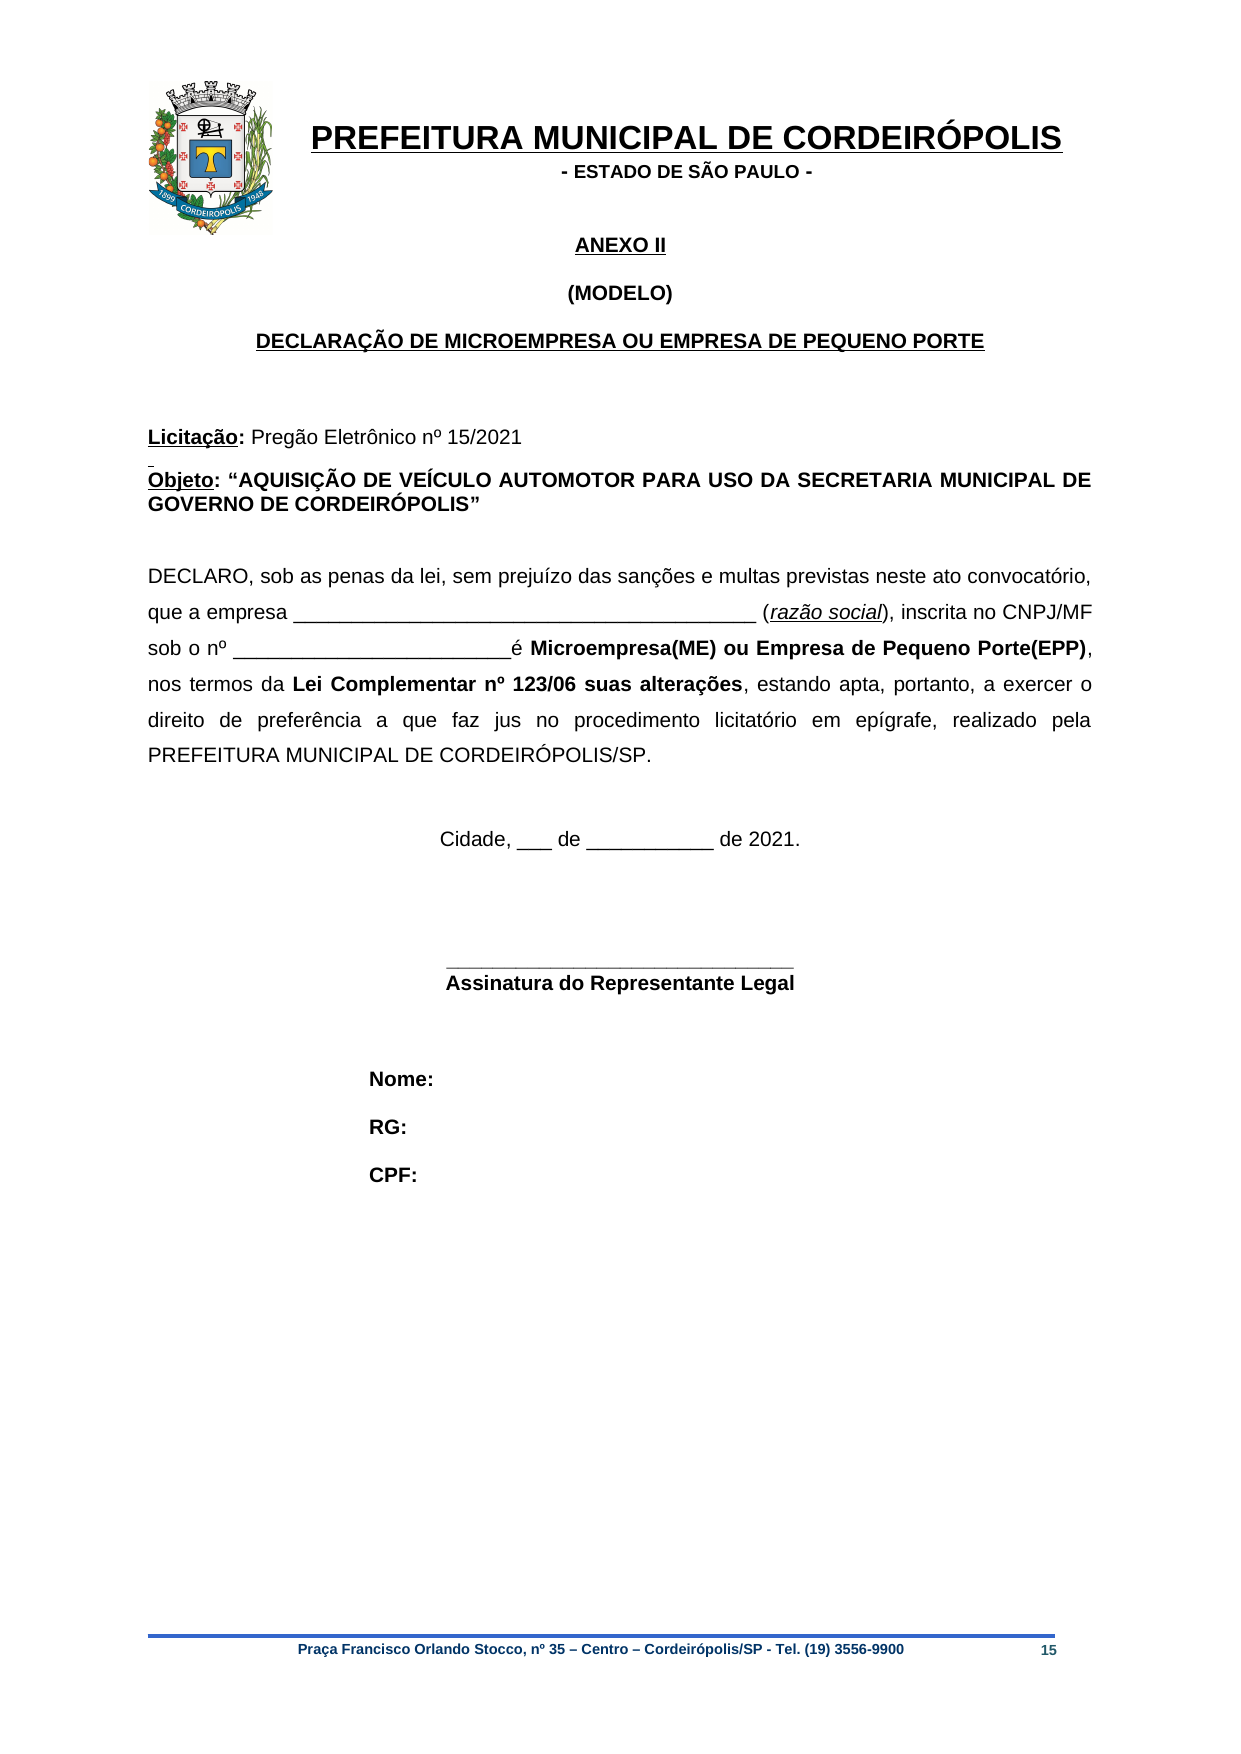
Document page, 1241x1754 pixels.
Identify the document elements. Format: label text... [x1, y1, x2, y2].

text ______________________________ [148, 947, 1093, 971]
text (MODELO) [148, 281, 1093, 305]
text RG: [369, 1115, 1093, 1139]
text Cidade, ___ de ___________ de 2021. [148, 827, 1093, 851]
text Assinatura do Representante Legal [148, 971, 1093, 995]
text CPF: [369, 1163, 1093, 1187]
picture [148, 81, 273, 233]
text DECLARO, sob as penas da lei, sem prejuízo das sanções e multas previstas neste ato convocatório, que a empresa ________________________________________ (razão social), inscrita no CNPJ/MF sob o nº ________________________é Microempresa(ME) ou Empresa de Pequeno Porte(EPP), nos termos da Lei Complementar nº 123/06 suas alterações, estando apta, portanto, a exercer o direito de preferência a que faz jus no procedimento licitatório em epígrafe, realizado pela PREFEITURA MUNICIPAL DE CORDEIRÓPOLIS/SP. [148, 564, 1093, 767]
text ANEXO II [148, 233, 1093, 257]
text Nome: [369, 1067, 1093, 1091]
text DECLARAÇÃO DE MICROEMPRESA OU EMPRESA DE PEQUENO PORTE [148, 329, 1093, 353]
text Licitação: Pregão Eletrônico nº 15/2021 [148, 425, 1093, 449]
title Objeto: “AQUISIÇÃO DE VEÍCULO AUTOMOTOR PARA USO DA SECRETARIA MUNICIPAL DE GOVERNO DE CORDEIRÓPOLIS” [148, 468, 1093, 516]
